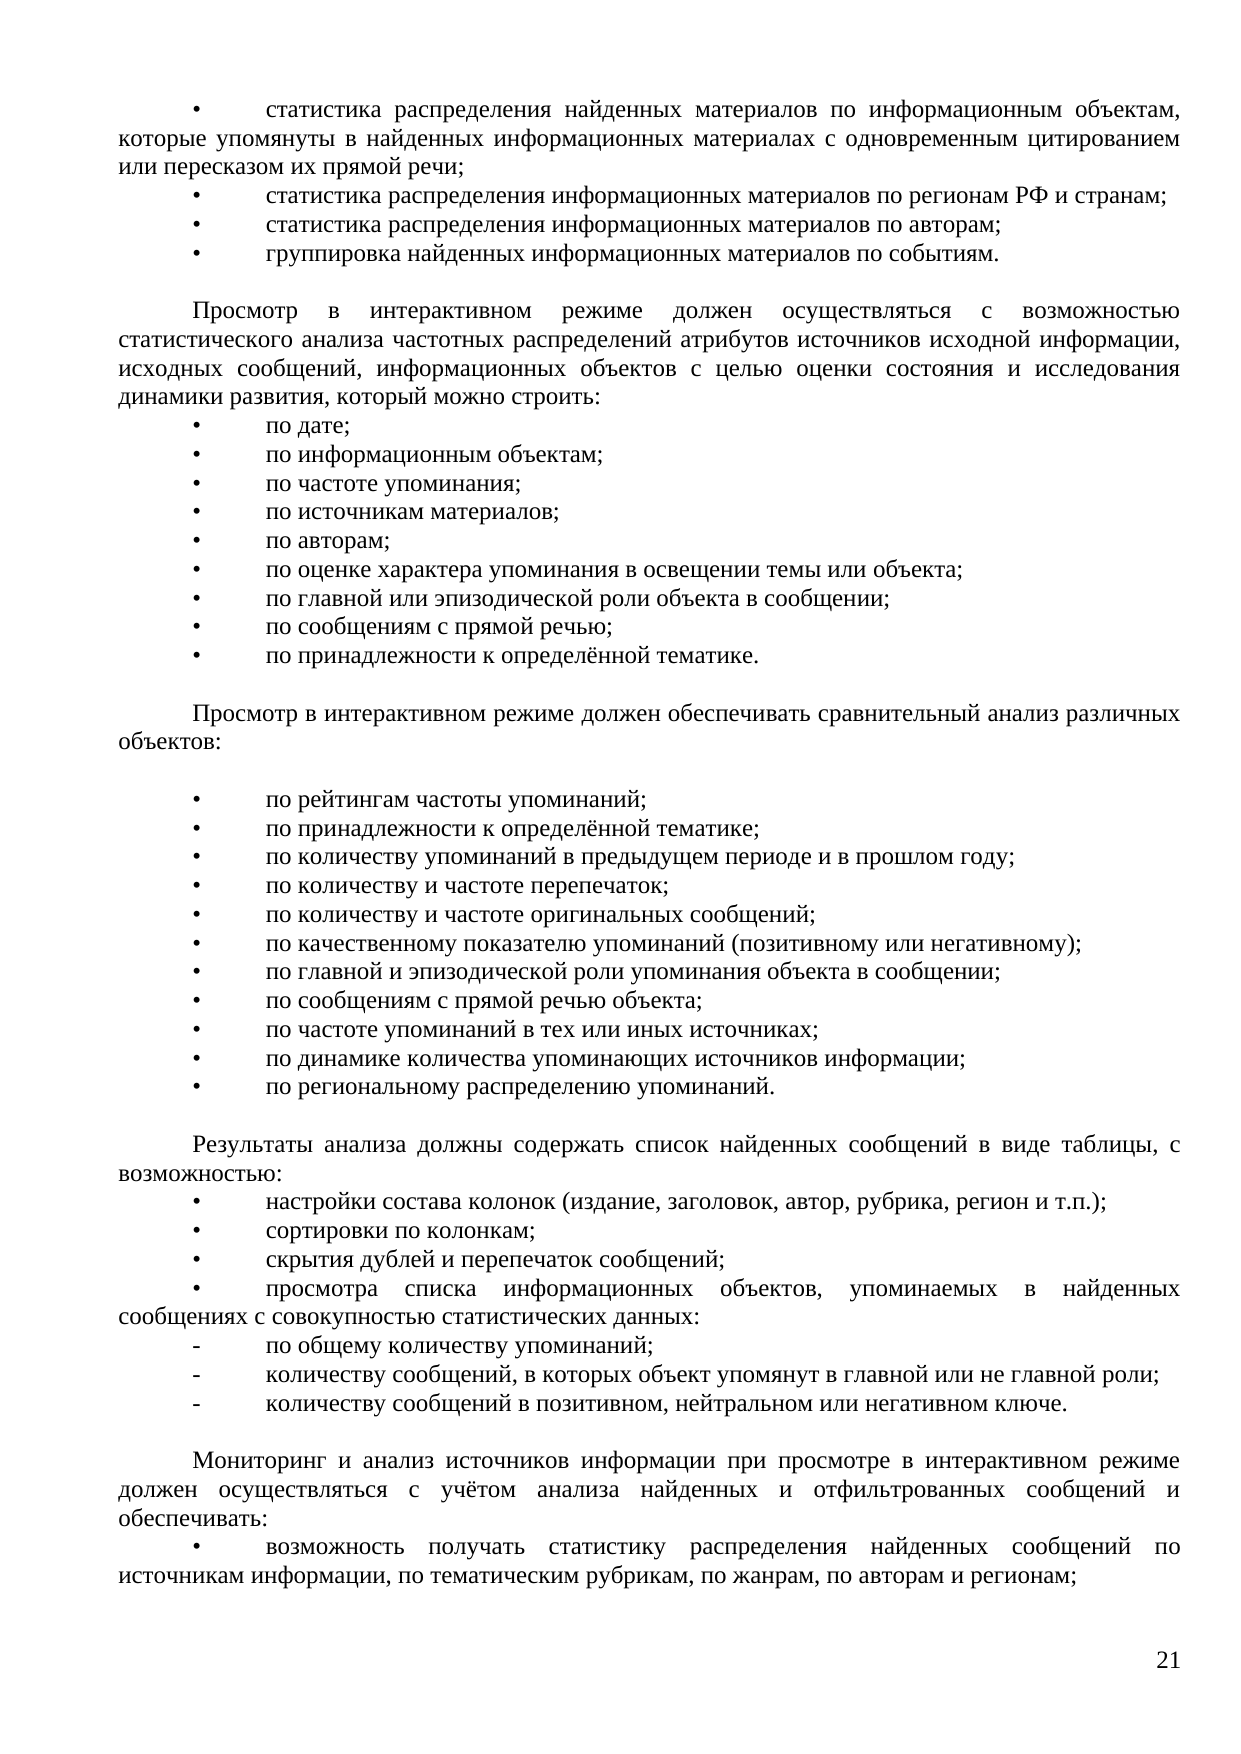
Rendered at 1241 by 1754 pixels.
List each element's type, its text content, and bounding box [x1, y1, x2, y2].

text • статистика распределения информационных материалов по регионам РФ и странам; [118, 180, 1181, 209]
text • по дате; [118, 410, 1181, 439]
text • группировка найденных информационных материалов по событиям. [118, 238, 1181, 266]
text • по принадлежности к определённой тематике; [118, 813, 1181, 841]
text Просмотр в интерактивном режиме должен осуществляться с возможностью статистического анализа частотных распределений атрибутов источников исходной информации, исходных сообщений, информационных объектов с целью оценки состояния и исследования динамики развития, который можно строить: [118, 295, 1181, 410]
text • по динамике количества упоминающих источников информации; [118, 1043, 1181, 1071]
text • настройки состава колонок (издание, заголовок, автор, рубрика, регион и т.п.); [118, 1186, 1181, 1215]
text • по принадлежности к определённой тематике. [118, 640, 1181, 669]
text • по частоте упоминаний в тех или иных источниках; [118, 1014, 1181, 1043]
text Результаты анализа должны содержать список найденных сообщений в виде таблицы, с возможностью: [118, 1129, 1181, 1186]
text • статистика распределения найденных материалов по информационным объектам, которые упомянуты в найденных информационных материалах с одновременным цитированием или пересказом их прямой речи; [118, 94, 1181, 180]
text • по количеству упоминаний в предыдущем периоде и в прошлом году; [118, 841, 1181, 870]
text Мониторинг и анализ источников информации при просмотре в интерактивном режиме должен осуществляться с учётом анализа найденных и отфильтрованных сообщений и обеспечивать: [118, 1445, 1181, 1531]
text - количеству сообщений в позитивном, нейтральном или негативном ключе. [118, 1388, 1181, 1416]
text • по региональному распределению упоминаний. [118, 1071, 1181, 1100]
text • по сообщениям с прямой речью; [118, 611, 1181, 640]
text • статистика распределения информационных материалов по авторам; [118, 209, 1181, 238]
text • возможность получать статистику распределения найденных сообщений по источникам информации, по тематическим рубрикам, по жанрам, по авторам и регионам; [118, 1531, 1181, 1589]
text - количеству сообщений, в которых объект упомянут в главной или не главной роли; [118, 1359, 1181, 1388]
text - по общему количеству упоминаний; [118, 1330, 1181, 1359]
text • по качественному показателю упоминаний (позитивному или негативному); [118, 928, 1181, 956]
text • по авторам; [118, 525, 1181, 554]
text • по количеству и частоте оригинальных сообщений; [118, 899, 1181, 928]
text • по сообщениям с прямой речью объекта; [118, 985, 1181, 1014]
text • скрытия дублей и перепечаток сообщений; [118, 1244, 1181, 1273]
text • по частоте упоминания; [118, 468, 1181, 496]
text • сортировки по колонкам; [118, 1215, 1181, 1244]
text • по информационным объектам; [118, 439, 1181, 468]
text • по источникам материалов; [118, 496, 1181, 525]
text • по рейтингам частоты упоминаний; [118, 784, 1181, 813]
text • по главной или эпизодической роли объекта в сообщении; [118, 583, 1181, 611]
text • по главной и эпизодической роли упоминания объекта в сообщении; [118, 956, 1181, 985]
text • по количеству и частоте перепечаток; [118, 870, 1181, 899]
text • просмотра списка информационных объектов, упоминаемых в найденных сообщениях с совокупностью статистических данных: [118, 1273, 1181, 1330]
text Просмотр в интерактивном режиме должен обеспечивать сравнительный анализ различных объектов: [118, 698, 1181, 755]
text • по оценке характера упоминания в освещении темы или объекта; [118, 554, 1181, 583]
